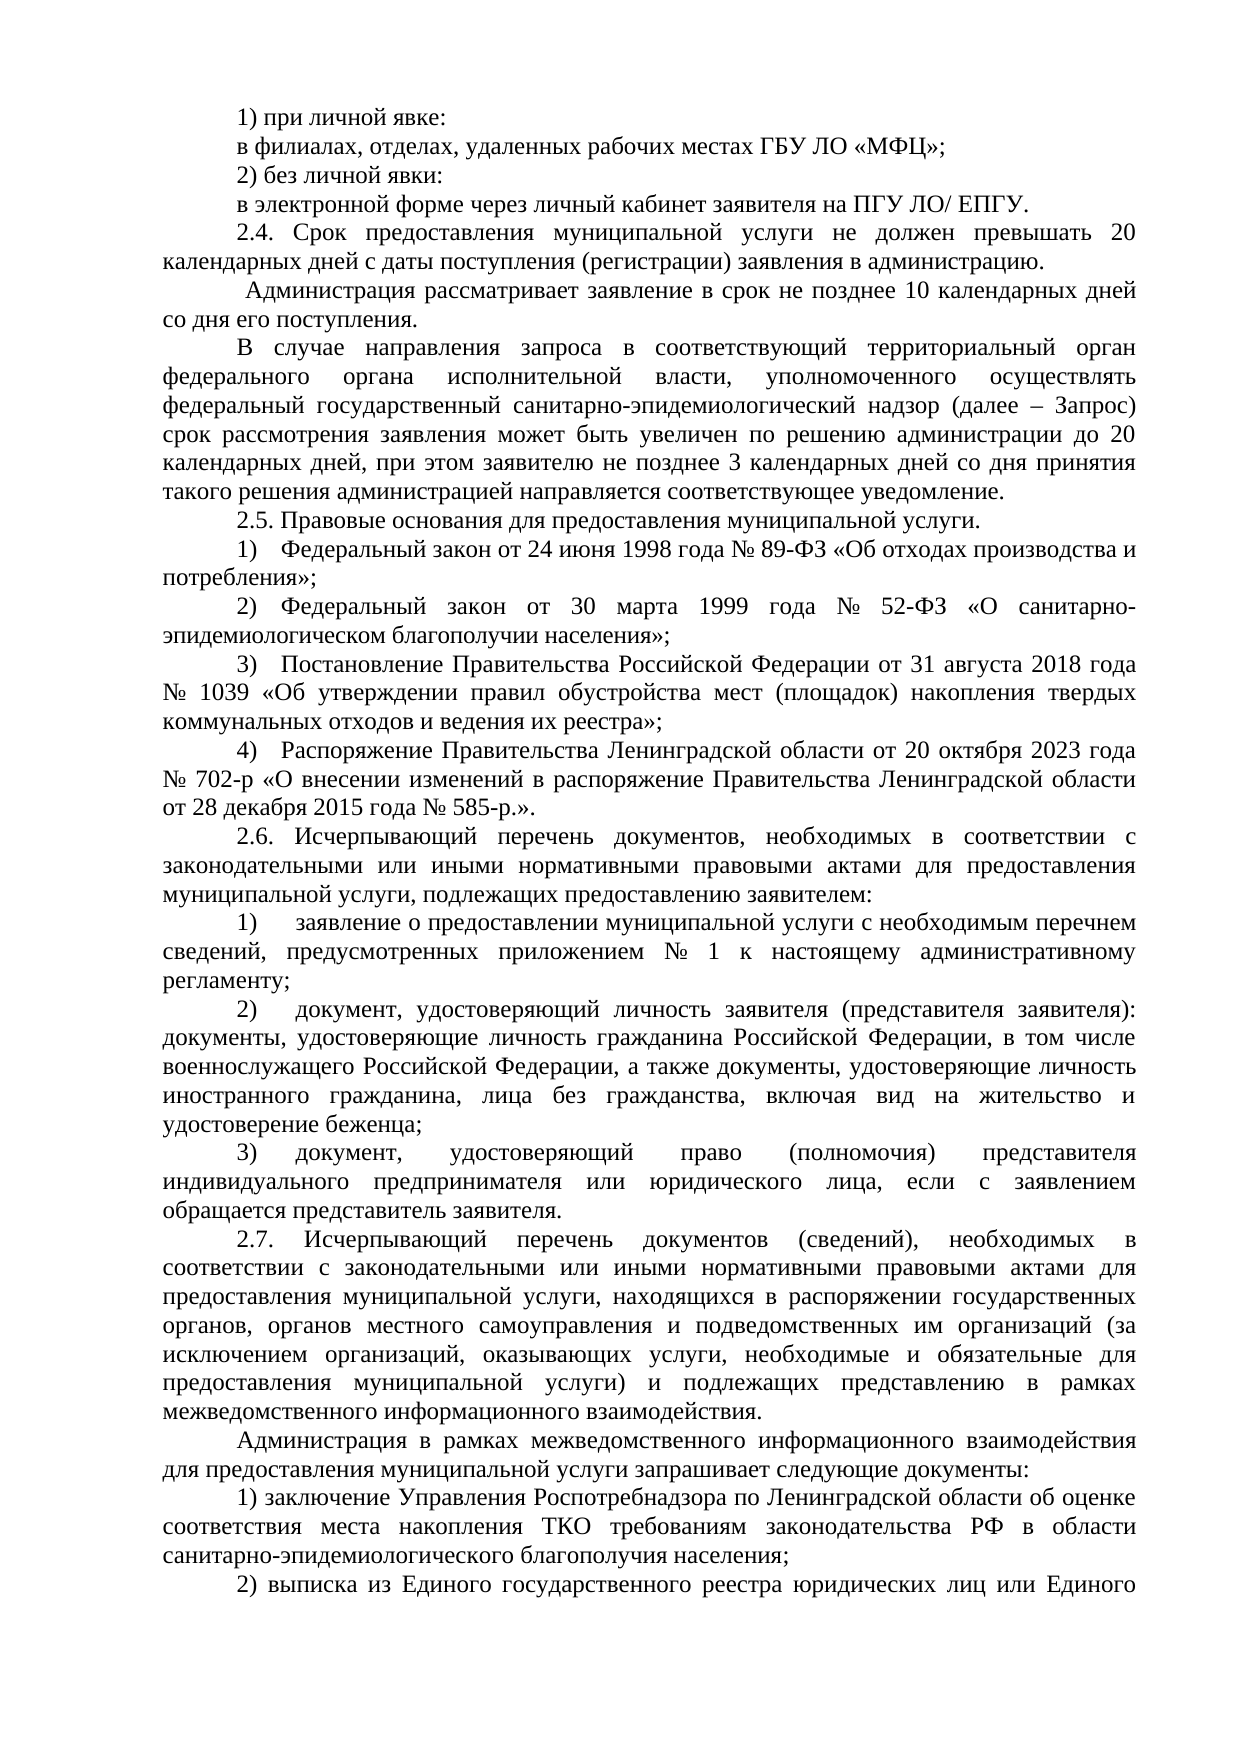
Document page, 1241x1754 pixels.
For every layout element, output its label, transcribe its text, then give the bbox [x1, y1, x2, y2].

list Федеральный закон от 30 марта 1999 года № 52-ФЗ «О санитарно-эпидемиологическом благополучии населения»; [162, 591, 1137, 649]
text 1) заключение Управления Роспотребнадзора по Ленинградской области об оценке соответствия места накопления ТКО требованиям законодательства РФ в области санитарно-эпидемиологического благополучия населения; [162, 1482, 1137, 1569]
text в филиалах, отделах, удаленных рабочих местах ГБУ ЛО «МФЦ»; [162, 131, 1137, 160]
list Распоряжение Правительства Ленинградской области от 20 октября 2023 года № 702-р «О внесении изменений в распоряжение Правительства Ленинградской области от 28 декабря 2015 года № 585-р.». [162, 735, 1137, 821]
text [162, 1569, 1137, 1597]
text 2.6. Исчерпывающий перечень документов, необходимых в соответствии с законодательными или иными нормативными правовыми актами для предоставления муниципальной услуги, подлежащих предоставлению заявителем: [162, 821, 1137, 907]
text 2.5. Правовые основания для предоставления муниципальной услуги. [162, 505, 1137, 534]
text Администрация рассматривает заявление в срок не позднее 10 календарных дней со дня его поступления. [162, 275, 1137, 332]
list Федеральный закон от 24 июня 1998 года № 89-ФЗ «Об отходах производства и потребления»; [162, 534, 1137, 591]
text Администрация в рамках межведомственного информационного взаимодействия для предоставления муниципальной услуги запрашивает следующие документы: [162, 1425, 1137, 1482]
text 1) при личной явке: [162, 102, 1137, 131]
list документ, удостоверяющий право (полномочия) представителя индивидуального предпринимателя или юридического лица, если с заявлением обращается представитель заявителя. [162, 1137, 1137, 1224]
list документ, удостоверяющий личность заявителя (представителя заявителя): документы, удостоверяющие личность гражданина Российской Федерации, в том числе военнослужащего Российской Федерации, а также документы, удостоверяющие личность иностранного гражданина, лица без гражданства, включая вид на жительство и удостоверение беженца; [162, 994, 1137, 1137]
text 2) без личной явки: [162, 160, 1137, 189]
text 2.7. Исчерпывающий перечень документов (сведений), необходимых в соответствии с законодательными или иными нормативными правовыми актами для предоставления муниципальной услуги, находящихся в распоряжении государственных органов, органов местного самоуправления и подведомственных им организаций (за исключением организаций, оказывающих услуги, необходимые и обязательные для предоставления муниципальной услуги) и подлежащих представлению в рамках межведомственного информационного взаимодействия. [162, 1224, 1137, 1425]
text 2.4. Срок предоставления муниципальной услуги не должен превышать 20 календарных дней с даты поступления (регистрации) заявления в администрацию. [162, 217, 1137, 275]
list заявление о предоставлении муниципальной услуги с необходимым перечнем сведений, предусмотренных приложением № 1 к настоящему административному регламенту; [162, 907, 1137, 994]
text в электронной форме через личный кабинет заявителя на ПГУ ЛО/ ЕПГУ. [162, 189, 1137, 217]
list Постановление Правительства Российской Федерации от 31 августа 2018 года № 1039 «Об утверждении правил обустройства мест (площадок) накопления твердых коммунальных отходов и ведения их реестра»; [162, 649, 1137, 735]
text В случае направления запроса в соответствующий территориальный орган федерального органа исполнительной власти, уполномоченного осуществлять федеральный государственный санитарно-эпидемиологический надзор (далее – Запрос) срок рассмотрения заявления может быть увеличен по решению администрации до 20 календарных дней, при этом заявителю не позднее 3 календарных дней со дня принятия такого решения администрацией направляется соответствующее уведомление. [162, 332, 1137, 505]
